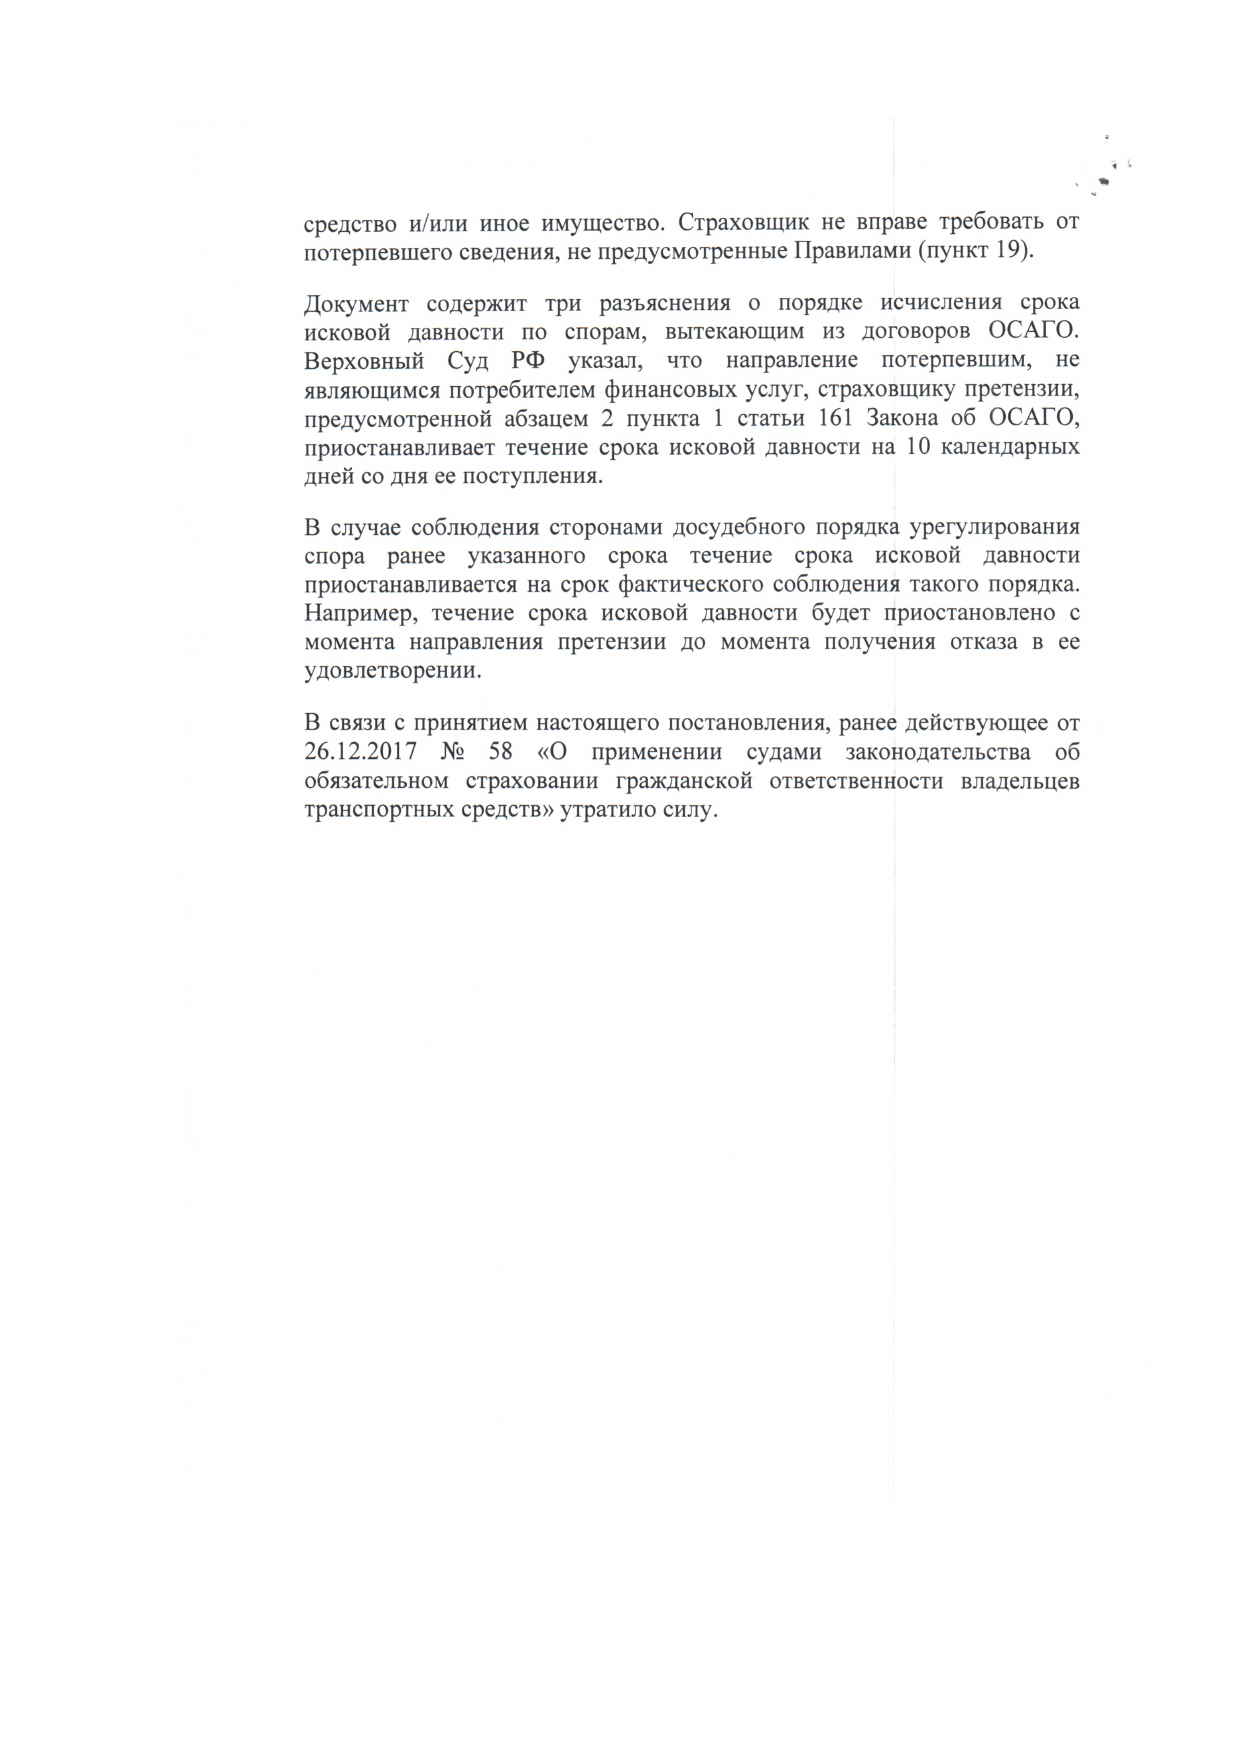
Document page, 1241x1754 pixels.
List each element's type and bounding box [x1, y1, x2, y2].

picture [177, 118, 1152, 1503]
